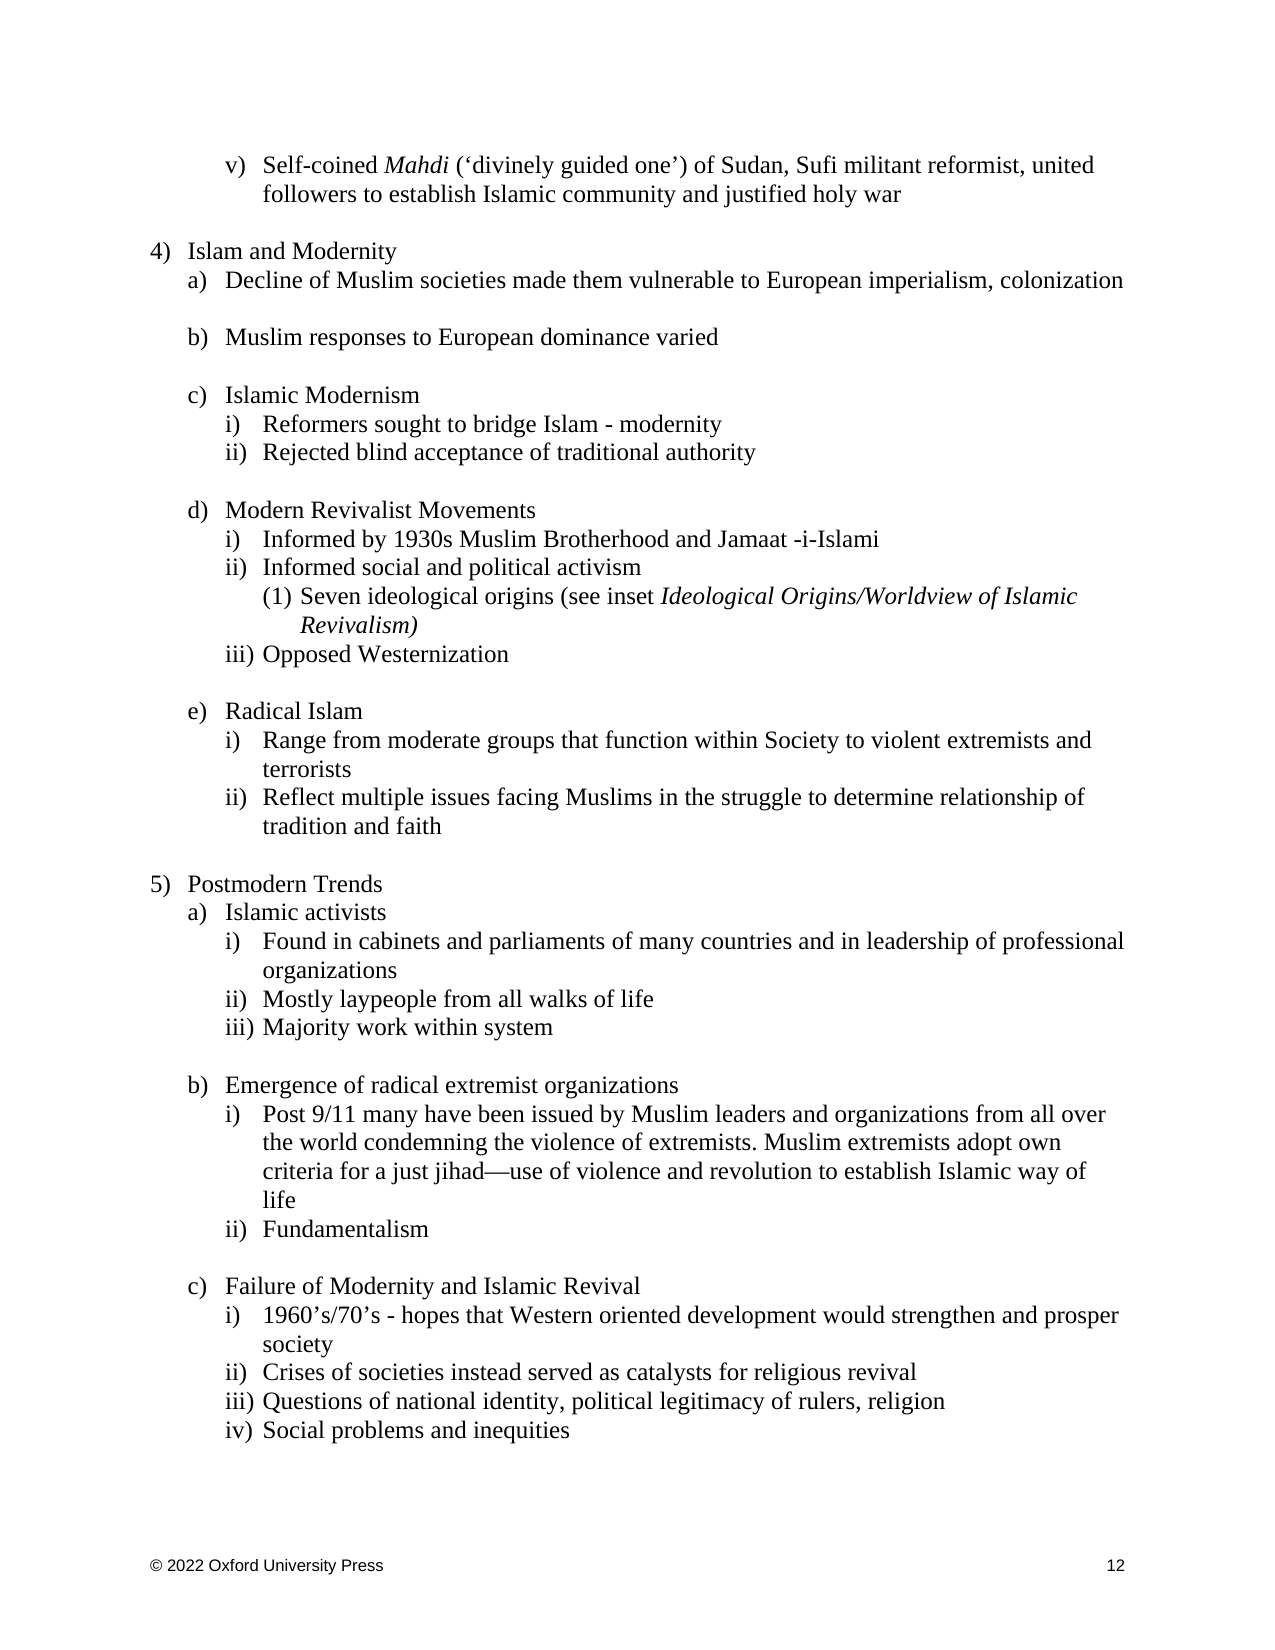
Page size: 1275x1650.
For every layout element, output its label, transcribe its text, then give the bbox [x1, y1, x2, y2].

list Found in cabinets and parliaments of many countries and in leadership of professional organizations [225, 926, 1125, 984]
list Postmodern Trends [150, 869, 1125, 897]
list Social problems and inequities [225, 1415, 1125, 1444]
list Mostly laypeople from all walks of life [225, 984, 1125, 1012]
list Seven ideological origins (see inset Ideological Origins/Worldview of Islamic Revivalism) [262, 581, 1125, 639]
list Failure of Modernity and Islamic Revival [187, 1271, 1125, 1300]
list Range from moderate groups that function within Society to violent extremists and terrorists [225, 725, 1125, 782]
list Rejected blind acceptance of traditional authority [225, 437, 1125, 466]
list 1960’s/70’s - hopes that Western oriented development would strengthen and prosper society [225, 1300, 1125, 1357]
list Majority work within system [225, 1012, 1125, 1041]
list Reformers sought to bridge Islam - modernity [225, 409, 1125, 437]
list Opposed Westernization [225, 639, 1125, 667]
list Emergence of radical extremist organizations [187, 1070, 1125, 1099]
list Fundamentalism [225, 1214, 1125, 1242]
list Self-coined Mahdi (‘divinely guided one’) of Sudan, Sufi militant reformist, united followers to establish Islamic community and justified holy war [225, 150, 1125, 207]
list Crises of societies instead served as catalysts for religious revival [225, 1357, 1125, 1386]
list Islamic activists [187, 897, 1125, 926]
list Informed by 1930s Muslim Brotherhood and Jamaat -i-Islami [225, 524, 1125, 552]
list Reflect multiple issues facing Muslims in the struggle to determine relationship of tradition and faith [225, 782, 1125, 840]
list Informed social and political activism [225, 552, 1125, 581]
list Decline of Muslim societies made them vulnerable to European imperialism, colonization [187, 265, 1125, 294]
list Islam and Modernity [150, 236, 1125, 265]
list Muslim responses to European dominance varied [187, 322, 1125, 351]
list Modern Revivalist Movements [187, 495, 1125, 524]
list Islamic Modernism [187, 380, 1125, 409]
list Post 9/11 many have been issued by Muslim leaders and organizations from all over the world condemning the violence of extremists. Muslim extremists adopt own criteria for a just jihad—use of violence and revolution to establish Islamic way of life [225, 1099, 1125, 1214]
list Questions of national identity, political legitimacy of rulers, religion [225, 1386, 1125, 1415]
list Radical Islam [187, 696, 1125, 725]
